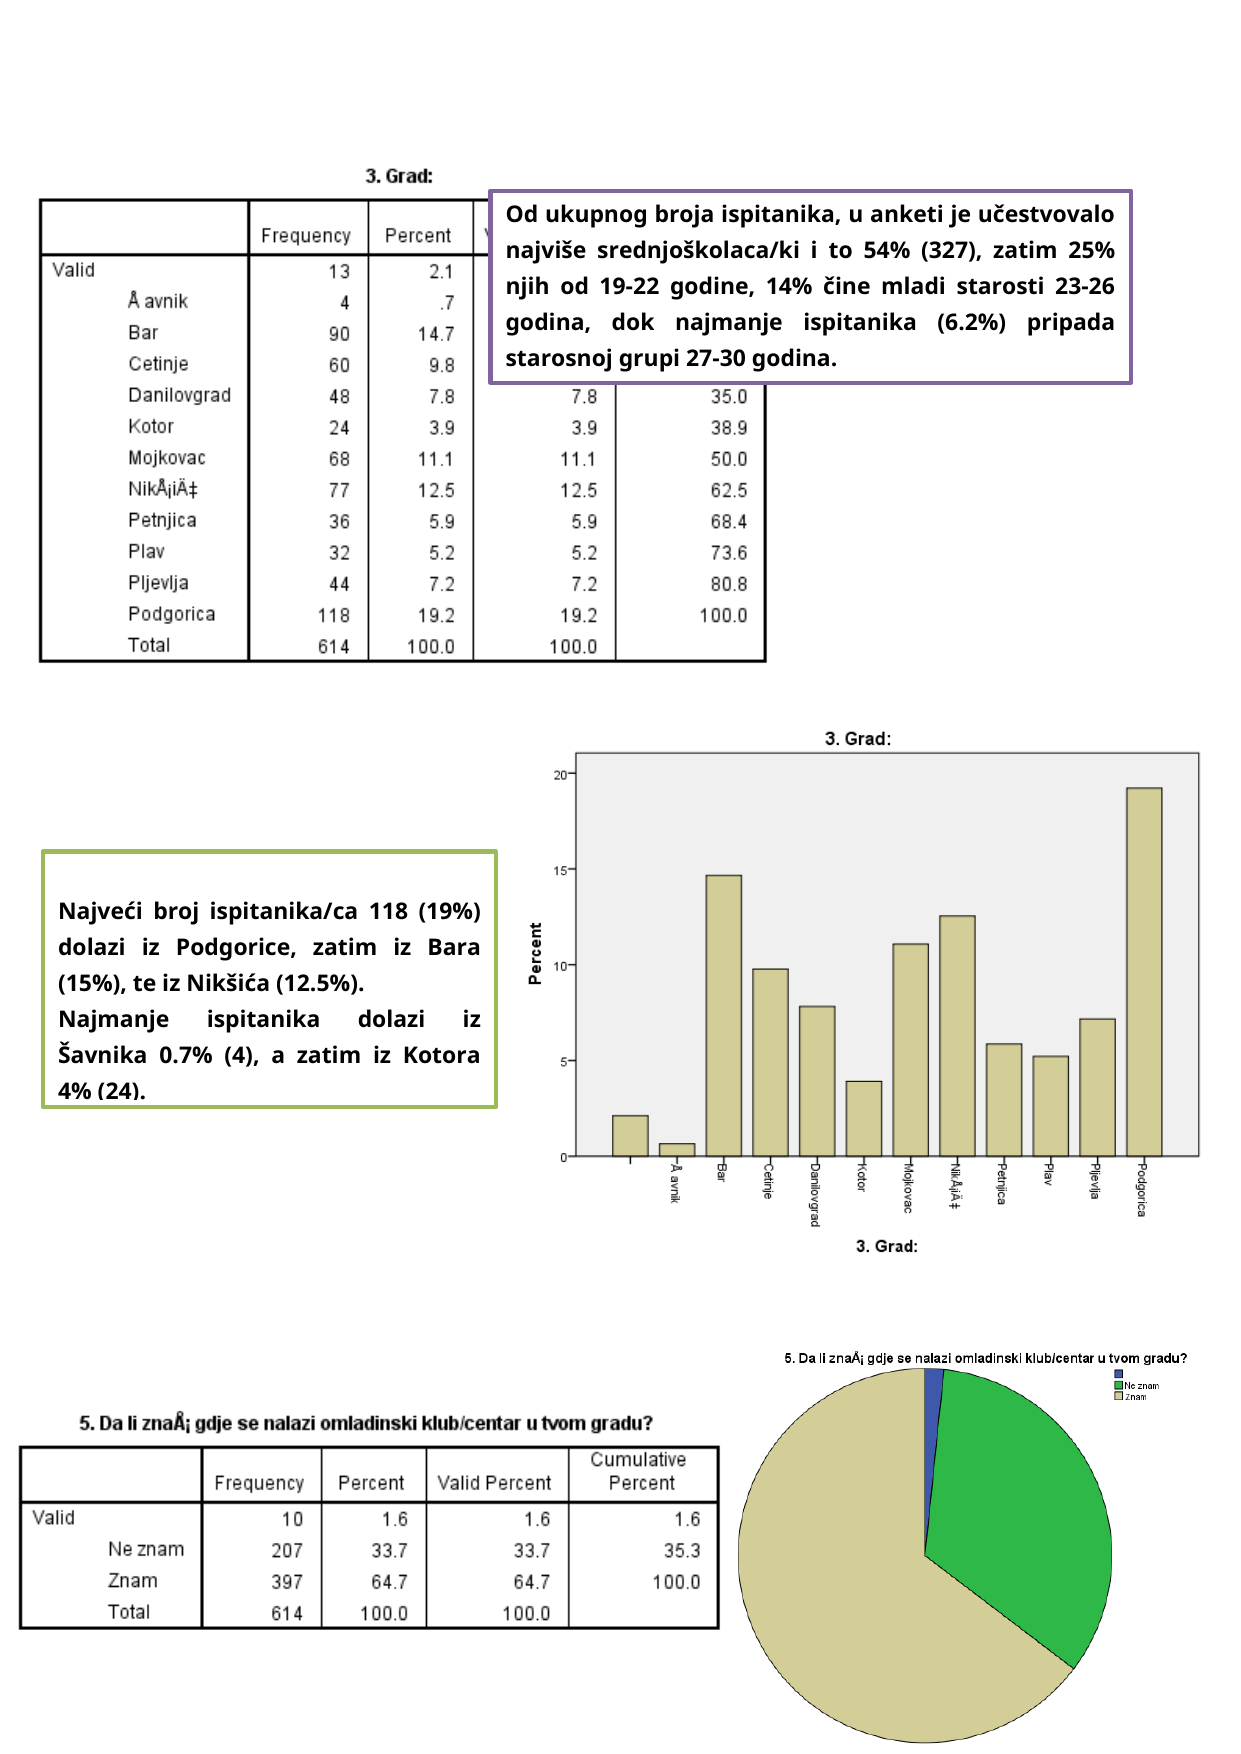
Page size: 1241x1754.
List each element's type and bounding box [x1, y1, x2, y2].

picture [511, 714, 1207, 1271]
picture [33, 155, 778, 674]
picture [13, 1339, 1241, 1748]
